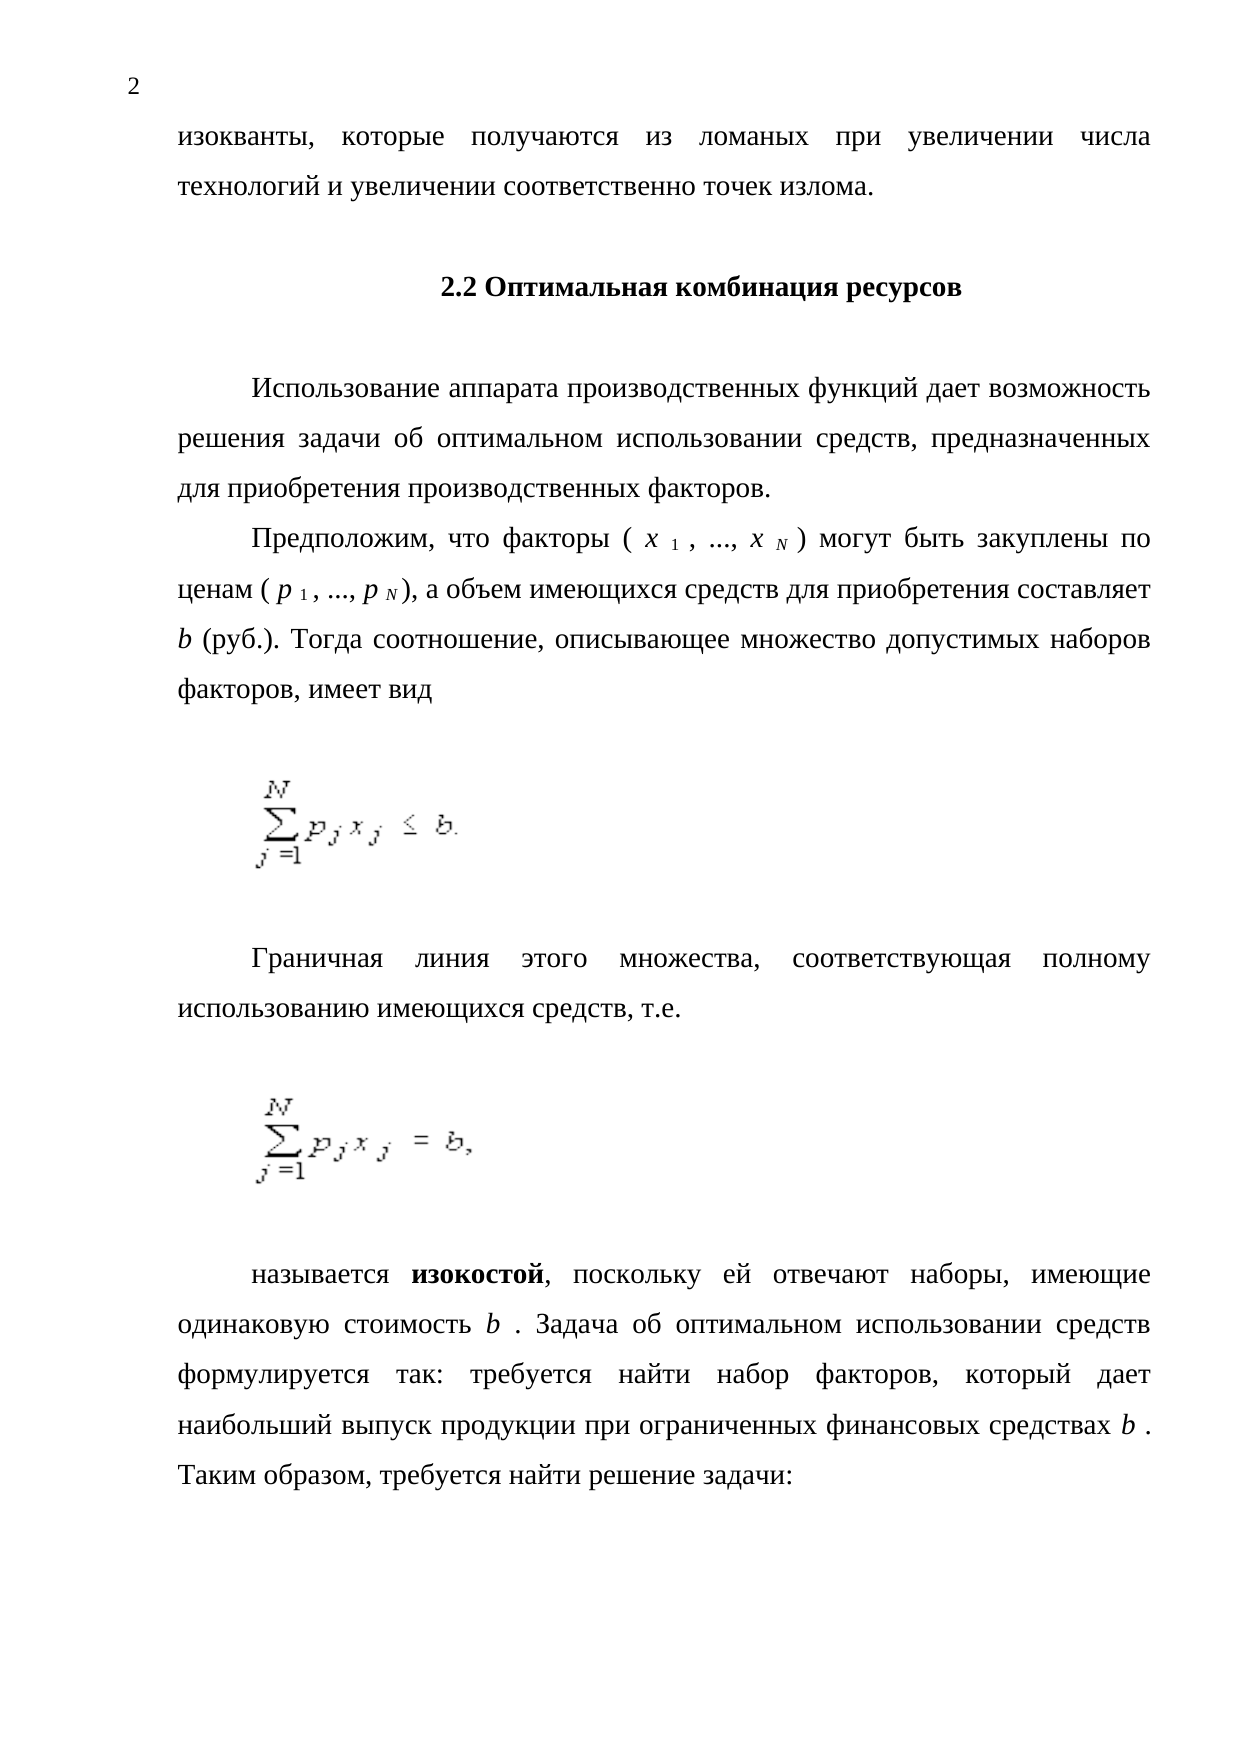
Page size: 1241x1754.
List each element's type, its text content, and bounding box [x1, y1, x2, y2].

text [177, 118, 1152, 202]
text называется изокостой, поскольку ей отвечают наборы, имеющие одинаковую стоимость b . Задача об оптимальном использовании средств формулируется так: требуется найти набор факторов, который дает наибольший выпуск продукции при ограниченных финансовых средствах b . Таким образом, требуется найти решение задачи: [177, 1256, 1152, 1491]
text Использование аппарата производственных функций дает возможность решения задачи об оптимальном использовании средств, предназначенных для приобретения производственных факторов. [177, 370, 1152, 504]
picture [251, 772, 469, 876]
text Граничная линия этого множества, соответствующая полному использованию имеющихся средств, т.е. [177, 940, 1152, 1024]
picture [251, 1090, 487, 1191]
text Предположим, что факторы ( x 1 , ..., x N ) могут быть закуплены по ценам ( p 1 , ..., p N ), а объем имеющихся средств для приобретения составляет b (руб.). Тогда соотношение, описывающее множество допустимых наборов факторов, имеет вид [177, 521, 1152, 705]
text 2.2 Оптимальная комбинация ресурсов [177, 269, 1152, 303]
